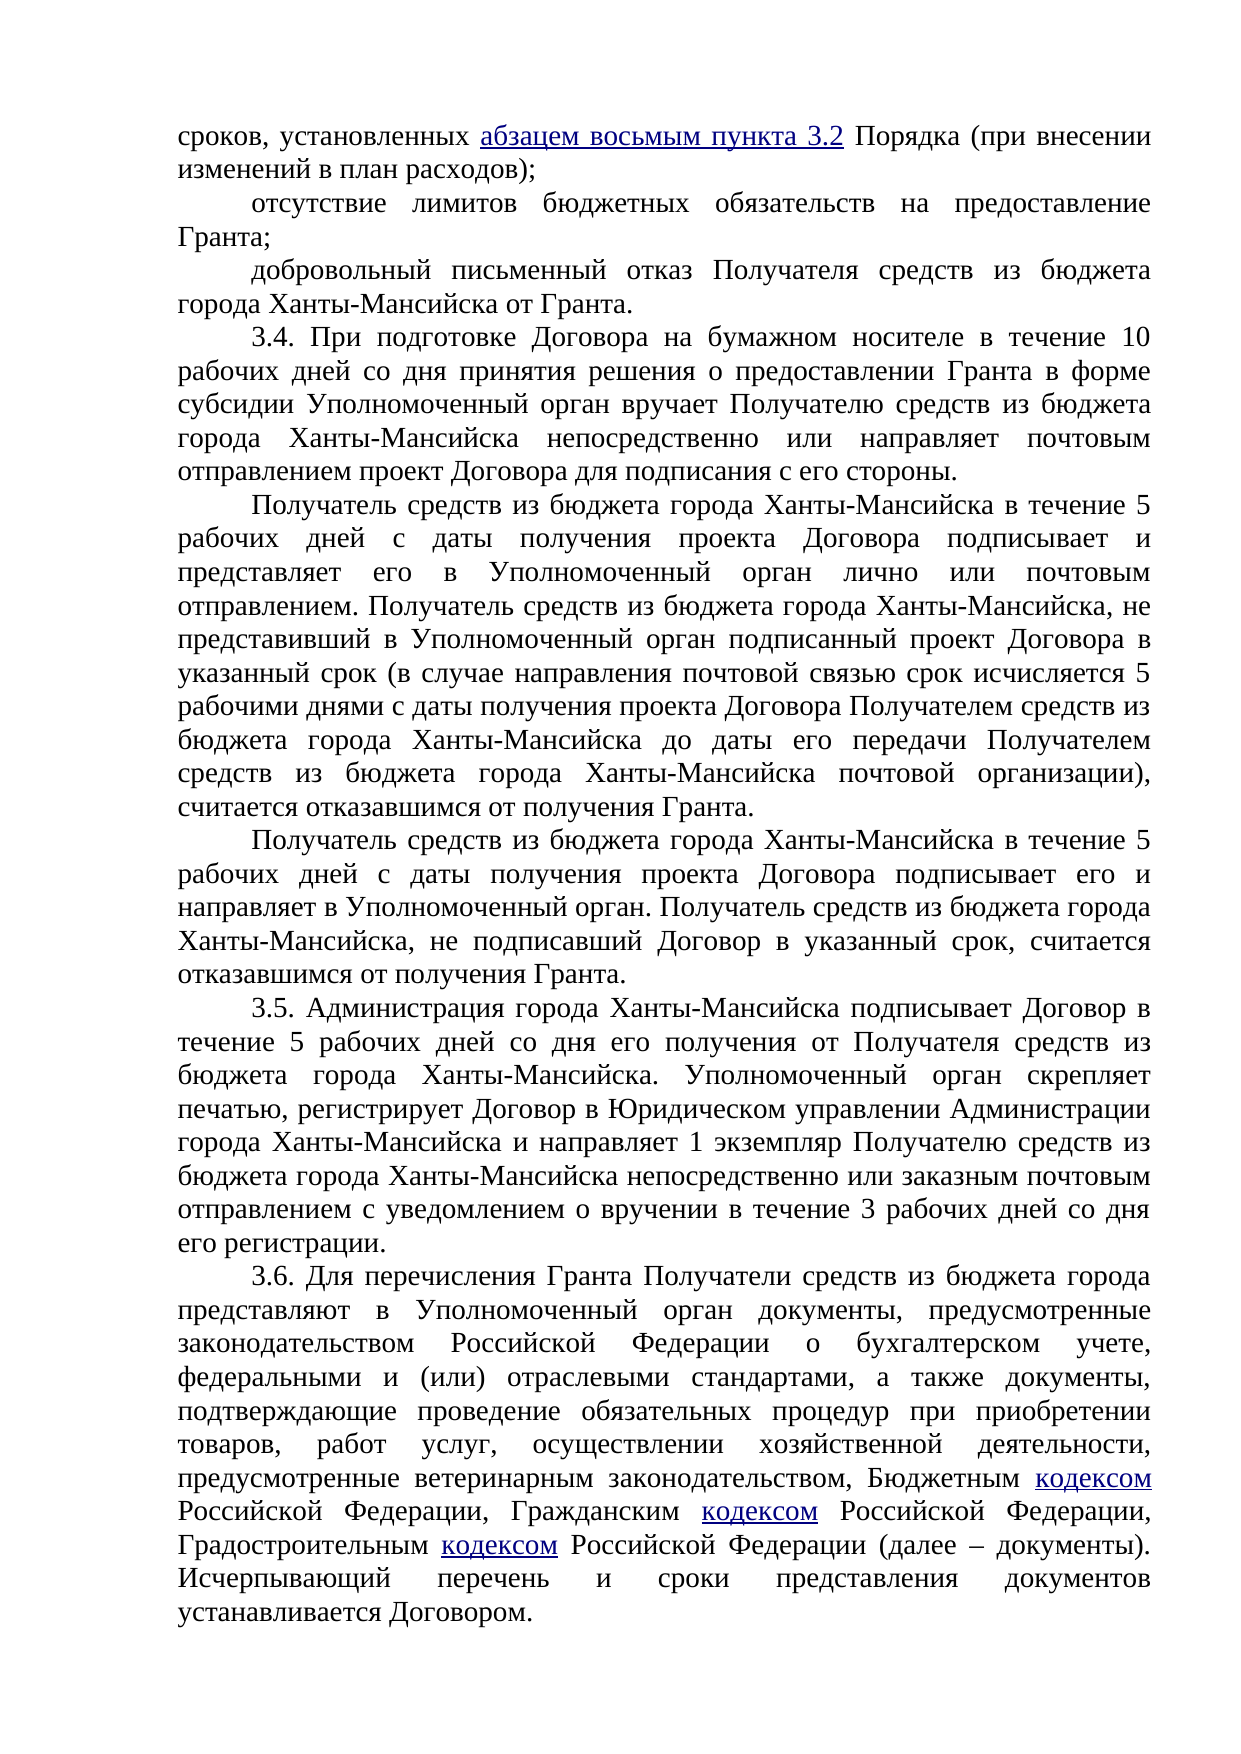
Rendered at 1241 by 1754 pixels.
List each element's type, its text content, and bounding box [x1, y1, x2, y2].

text добровольный письменный отказ Получателя средств из бюджета города Ханты-Мансийска от Гранта. [177, 252, 1152, 319]
text 3.6. Для перечисления Гранта Получатели средств из бюджета города представляют в Уполномоченный орган документы, предусмотренные законодательством Российской Федерации о бухгалтерском учете, федеральными и (или) отраслевыми стандартами, а также документы, подтверждающие проведение обязательных процедур при приобретении товаров, работ услуг, осуществлении хозяйственной деятельности, предусмотренные ветеринарным законодательством, Бюджетным кодексом Российской Федерации, Гражданским кодексом Российской Федерации, Градостроительным кодексом Российской Федерации (далее – документы). Исчерпывающий перечень и сроки представления документов устанавливается Договором. [177, 1258, 1152, 1627]
text Получатель средств из бюджета города Ханты-Мансийска в течение 5 рабочих дней с даты получения проекта Договора подписывает и представляет его в Уполномоченный орган лично или почтовым отправлением. Получатель средств из бюджета города Ханты-Мансийска, не представивший в Уполномоченный орган подписанный проект Договора в указанный срок (в случае направления почтовой связью срок исчисляется 5 рабочими днями с даты получения проекта Договора Получателем средств из бюджета города Ханты-Мансийска до даты его передачи Получателем средств из бюджета города Ханты-Мансийска почтовой организации), считается отказавшимся от получения Гранта. [177, 487, 1152, 822]
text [177, 118, 1152, 185]
text отсутствие лимитов бюджетных обязательств на предоставление Гранта; [177, 185, 1152, 252]
text 3.4. При подготовке Договора на бумажном носителе в течение 10 рабочих дней со дня принятия решения о предоставлении Гранта в форме субсидии Уполномоченный орган вручает Получателю средств из бюджета города Ханты-Мансийска непосредственно или направляет почтовым отправлением проект Договора для подписания с его стороны. [177, 319, 1152, 487]
text Получатель средств из бюджета города Ханты-Мансийска в течение 5 рабочих дней с даты получения проекта Договора подписывает его и направляет в Уполномоченный орган. Получатель средств из бюджета города Ханты-Мансийска, не подписавший Договор в указанный срок, считается отказавшимся от получения Гранта. [177, 822, 1152, 990]
text 3.5. Администрация города Ханты-Мансийска подписывает Договор в течение 5 рабочих дней со дня его получения от Получателя средств из бюджета города Ханты-Мансийска. Уполномоченный орган скрепляет печатью, регистрирует Договор в Юридическом управлении Администрации города Ханты-Мансийска и направляет 1 экземпляр Получателю средств из бюджета города Ханты-Мансийска непосредственно или заказным почтовым отправлением с уведомлением о вручении в течение 3 рабочих дней со дня его регистрации. [177, 990, 1152, 1258]
